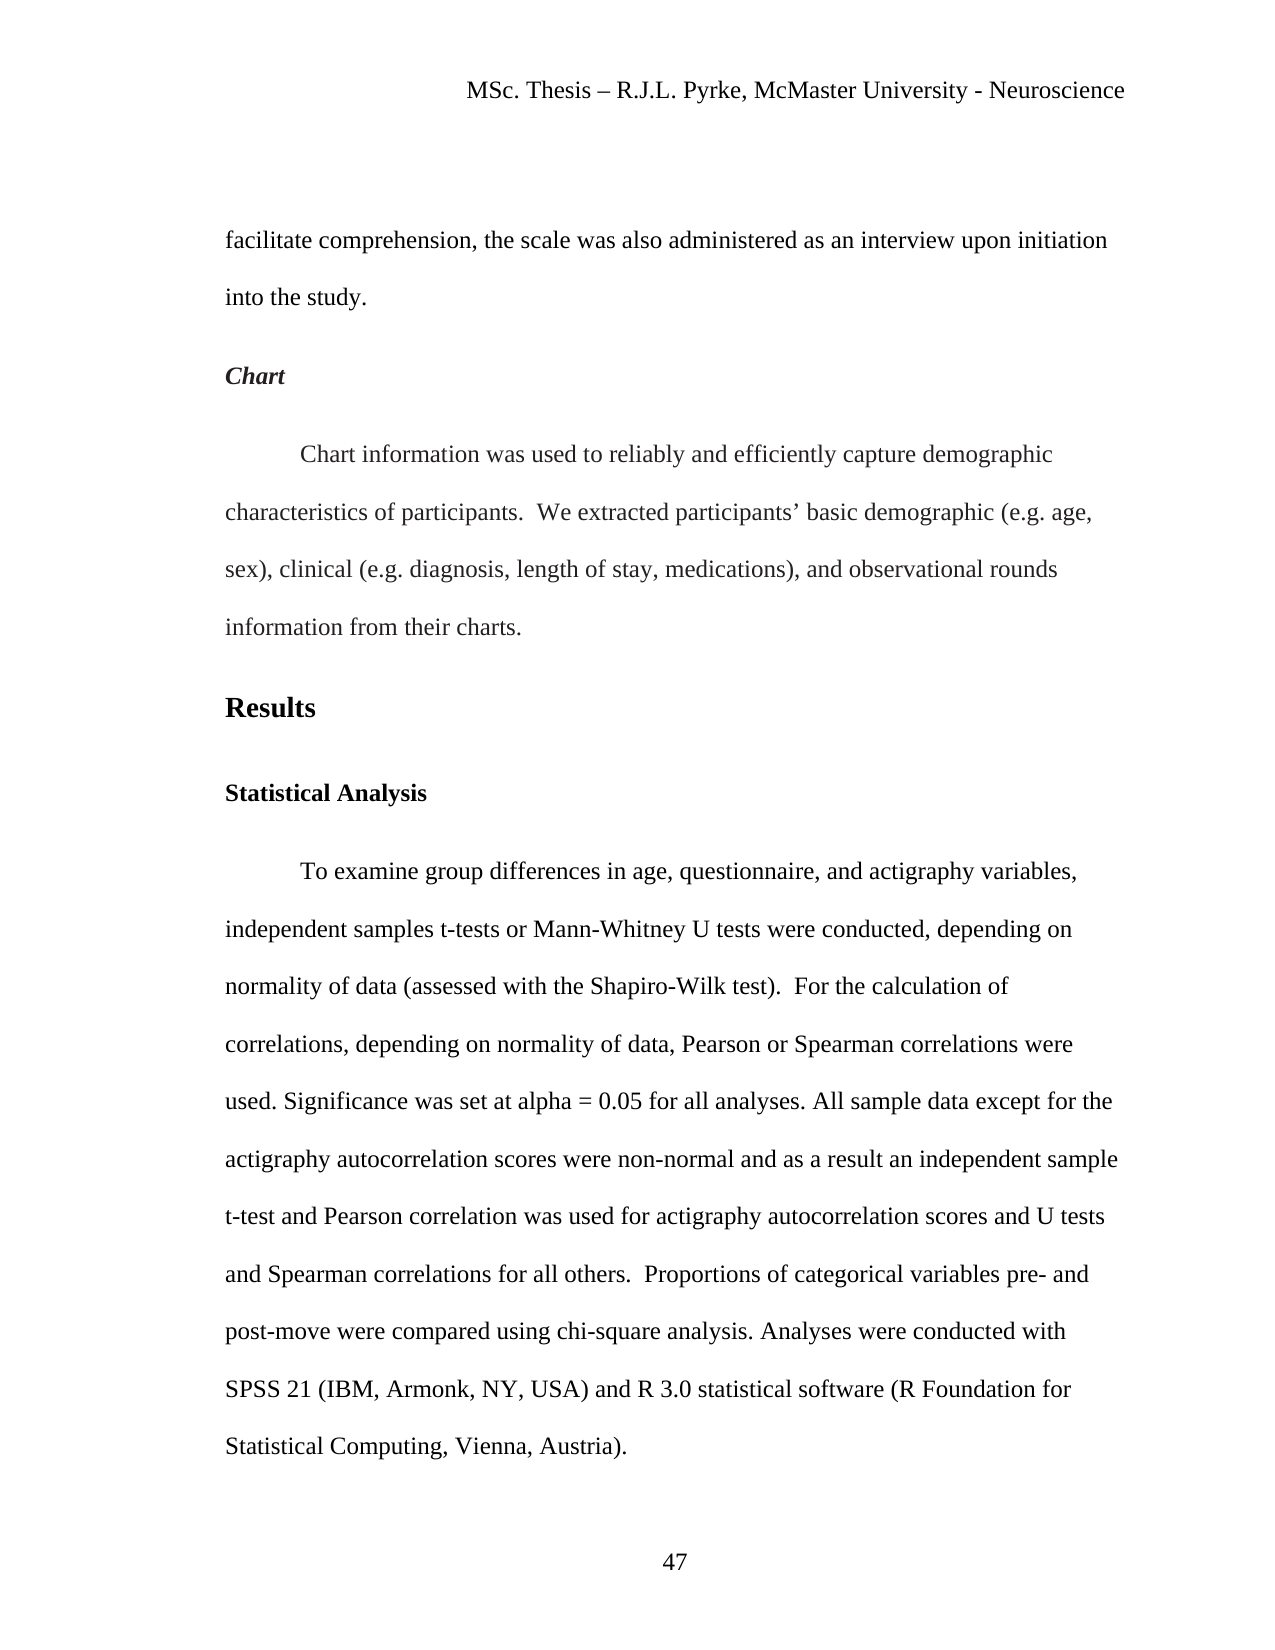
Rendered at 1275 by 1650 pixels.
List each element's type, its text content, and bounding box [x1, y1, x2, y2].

text Results [225, 690, 1125, 723]
text Statistical Analysis [225, 778, 1125, 807]
text Chart information was used to reliably and efficiently capture demographic characteristics of participants. We extracted participants’ basic demographic (e.g. age, sex), clinical (e.g. diagnosis, length of stay, medications), and observational rounds information from their charts. [225, 439, 1125, 640]
text To examine group differences in age, questionnaire, and actigraphy variables, independent samples t-tests or Mann-Whitney U tests were conducted, depending on normality of data (assessed with the Shapiro-Wilk test). For the calculation of correlations, depending on normality of data, Pearson or Spearman correlations were used. Significance was set at alpha = 0.05 for all analyses. All sample data except for the actigraphy autocorrelation scores were non-normal and as a result an independent sample t-test and Pearson correlation was used for actigraphy autocorrelation scores and U tests and Spearman correlations for all others. Proportions of categorical variables pre- and post-move were compared using chi-square analysis. Analyses were conducted with SPSS 21 (IBM, Armonk, NY, USA) and R 3.0 statistical software (R Foundation for Statistical Computing, Vienna, Austria). [225, 856, 1125, 1460]
text Chart [225, 361, 1125, 389]
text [225, 225, 1125, 311]
